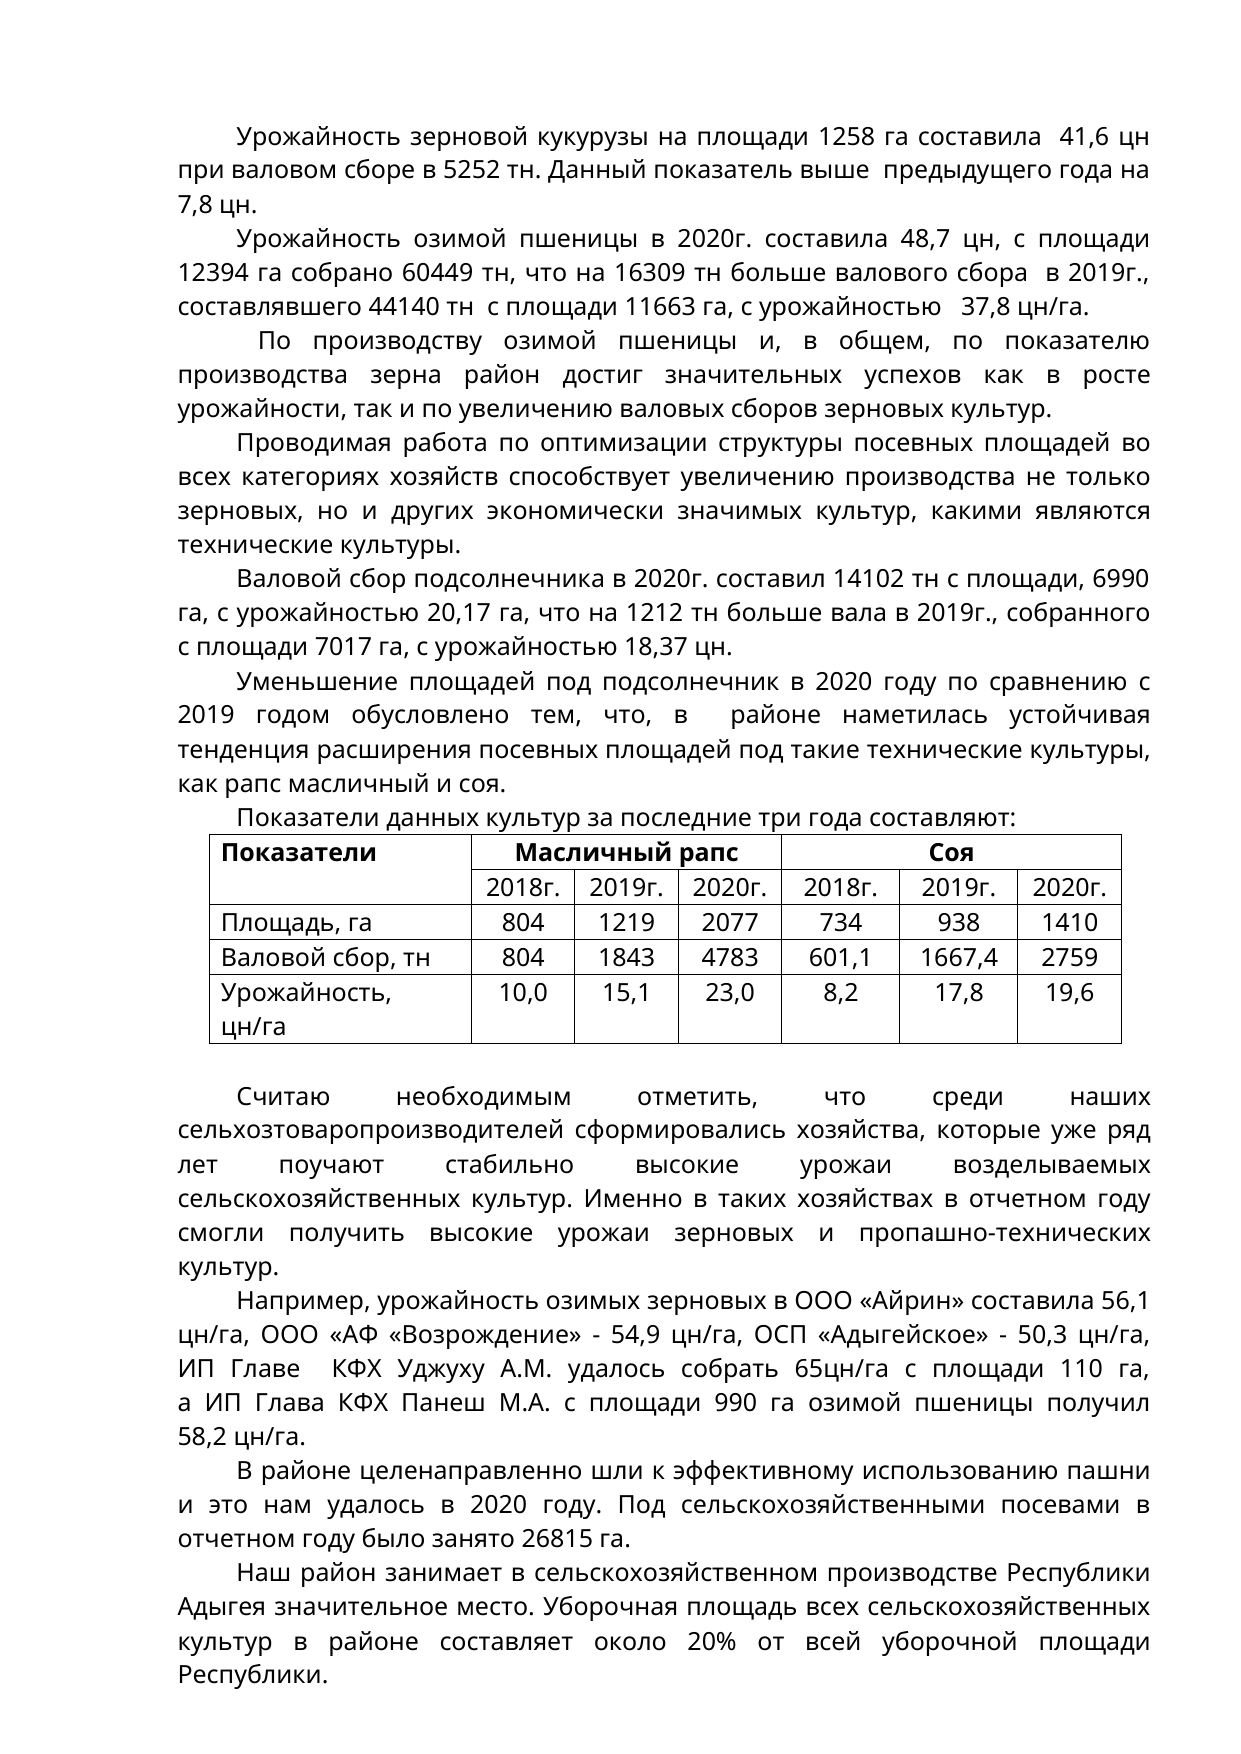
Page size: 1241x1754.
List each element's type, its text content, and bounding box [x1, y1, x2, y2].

text Показатели данных культур за последние три года составляют: [177, 799, 1152, 833]
table_cell 938 [900, 905, 1017, 939]
table_cell 2019г. [900, 870, 1017, 904]
table_cell 15,1 [575, 975, 678, 1043]
table_cell Урожайность, цн/га [210, 975, 471, 1043]
table_cell 1410 [1018, 905, 1121, 939]
table_cell 601,1 [782, 940, 899, 974]
text Урожайность озимой пшеницы в 2020г. составила 48,7 цн, с площади 12394 га собрано 60449 тн, что на 16309 тн больше валового сбора в 2019г., составлявшего 44140 тн с площади 11663 га, с урожайностью 37,8 цн/га. [177, 220, 1152, 322]
text Проводимая работа по оптимизации структуры посевных площадей во всех категориях хозяйств способствует увеличению производства не только зерновых, но и других экономически значимых культур, какими являются технические культуры. [177, 425, 1152, 561]
table_cell 4783 [679, 940, 781, 974]
text Наш район занимает в сельскохозяйственном производстве Республики Адыгея значительное место. Уборочная площадь всех сельскохозяйственных культур в районе составляет около 20% от всей уборочной площади Республики. [177, 1555, 1152, 1691]
table_header Соя [782, 835, 1121, 868]
table_cell Валовой сбор, тн [210, 940, 471, 974]
table_cell 2759 [1018, 940, 1121, 974]
table_cell Площадь, га [210, 905, 471, 939]
text По производству озимой пшеницы и, в общем, по показателю производства зерна район достиг значительных успехов как в росте урожайности, так и по увеличению валовых сборов зерновых культур. [177, 322, 1152, 425]
table_cell 2018г. [782, 870, 899, 904]
table_cell 19,6 [1018, 975, 1121, 1043]
text Валовой сбор подсолнечника в 2020г. составил 14102 тн с площади, 6990 га, с урожайностью 20,17 га, что на 1212 тн больше вала в 2019г., собранного с площади 7017 га, с урожайностью 18,37 цн. [177, 561, 1152, 663]
table_cell 2019г. [575, 870, 678, 904]
table_cell 1843 [575, 940, 678, 974]
text Считаю необходимым отметить, что среди наших сельхозтоваропроизводителей сформировались хозяйства, которые уже ряд лет поучают стабильно высокие урожаи возделываемых сельскохозяйственных культур. Именно в таких хозяйствах в отчетном году смогли получить высокие урожаи зерновых и пропашно-технических культур. [177, 1078, 1152, 1282]
table_cell 804 [472, 940, 574, 974]
table_cell 2018г. [472, 870, 574, 904]
table_cell 2077 [679, 905, 781, 939]
table_cell 23,0 [679, 975, 781, 1043]
table_cell 1667,4 [900, 940, 1017, 974]
text Урожайность зерновой кукурузы на площади 1258 га составила 41,6 цн при валовом сборе в 5252 тн. Данный показатель выше предыдущего года на 7,8 цн. [177, 118, 1152, 220]
table_cell 2020г. [679, 870, 781, 904]
table_header Показатели [210, 835, 471, 904]
table_cell 1219 [575, 905, 678, 939]
table_cell 17,8 [900, 975, 1017, 1043]
text Например, урожайность озимых зерновых в ООО «Айрин» составила 56,1 цн/га, ООО «АФ «Возрождение» - 54,9 цн/га, ОСП «Адыгейское» - 50,3 цн/га, ИП Главе КФХ Уджуху А.М. удалось собрать 65цн/га с площади 110 га, а ИП Глава КФХ Панеш М.А. с площади 990 га озимой пшеницы получил 58,2 цн/га. [177, 1282, 1152, 1453]
table_header Масличный рапс [472, 835, 781, 868]
table_cell 734 [782, 905, 899, 939]
text Уменьшение площадей под подсолнечник в 2020 году по сравнению с 2019 годом обусловлено тем, что, в районе наметилась устойчивая тенденция расширения посевных площадей под такие технические культуры, как рапс масличный и соя. [177, 663, 1152, 799]
text В районе целенаправленно шли к эффективному использованию пашни и это нам удалось в 2020 году. Под сельскохозяйственными посевами в отчетном году было занято 26815 га. [177, 1453, 1152, 1555]
table_cell 2020г. [1018, 870, 1121, 904]
table_cell 8,2 [782, 975, 899, 1043]
table_cell 804 [472, 905, 574, 939]
table_cell 10,0 [472, 975, 574, 1043]
